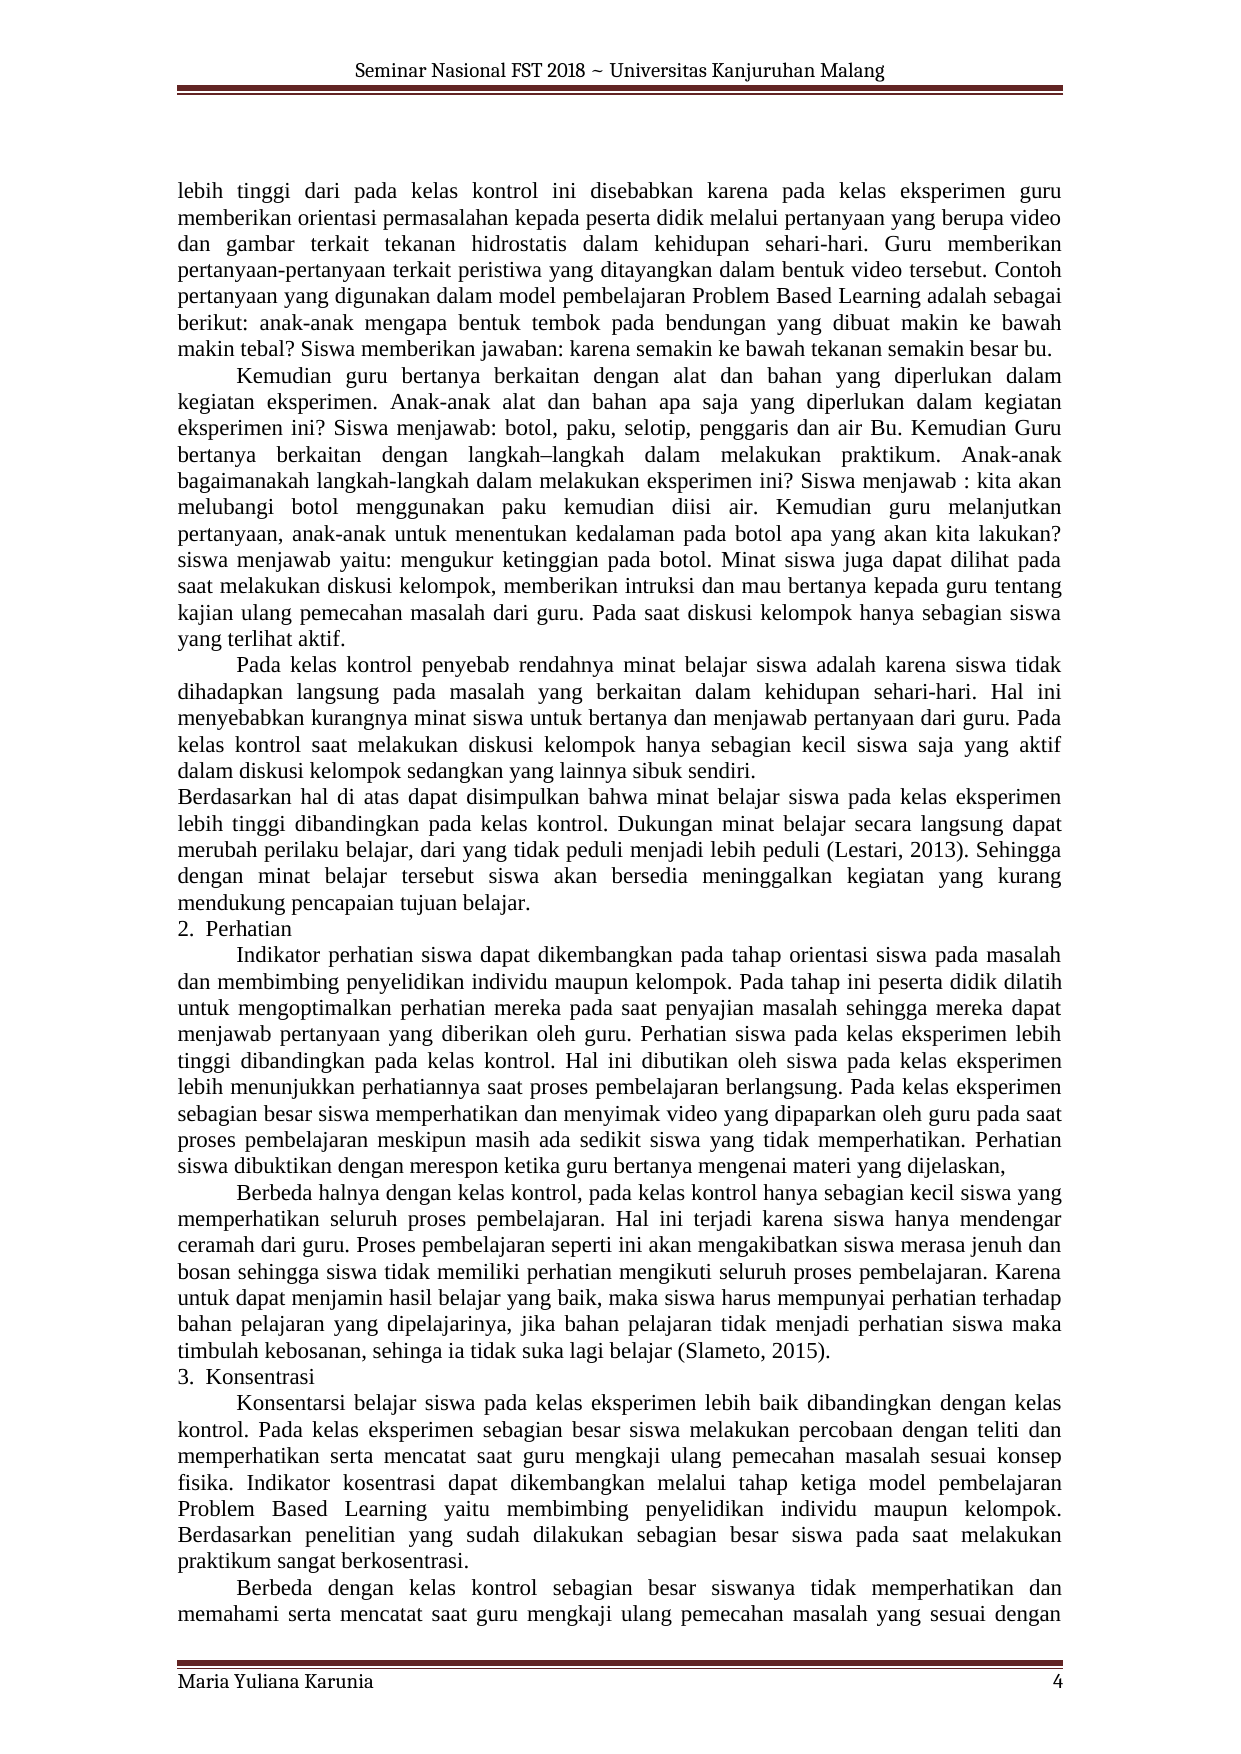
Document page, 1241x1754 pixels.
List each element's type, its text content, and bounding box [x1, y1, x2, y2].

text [177, 1574, 1063, 1627]
list Konsentrasi [177, 1363, 1063, 1389]
text Pada kelas kontrol penyebab rendahnya minat belajar siswa adalah karena siswa tidak dihadapkan langsung pada masalah yang berkaitan dalam kehidupan sehari-hari. Hal ini menyebabkan kurangnya minat siswa untuk bertanya dan menjawab pertanyaan dari guru. Pada kelas kontrol saat melakukan diskusi kelompok hanya sebagian kecil siswa saja yang aktif dalam diskusi kelompok sedangkan yang lainnya sibuk sendiri. [177, 652, 1063, 783]
list Perhatian [177, 915, 1063, 941]
text Berbeda halnya dengan kelas kontrol, pada kelas kontrol hanya sebagian kecil siswa yang memperhatikan seluruh proses pembelajaran. Hal ini terjadi karena siswa hanya mendengar ceramah dari guru. Proses pembelajaran seperti ini akan mengakibatkan siswa merasa jenuh dan bosan sehingga siswa tidak memiliki perhatian mengikuti seluruh proses pembelajaran. Karena untuk dapat menjamin hasil belajar yang baik, maka siswa harus mempunyai perhatian terhadap bahan pelajaran yang dipelajarinya, jika bahan pelajaran tidak menjadi perhatian siswa maka timbulah kebosanan, sehinga ia tidak suka lagi belajar (Slameto, 2015). [177, 1179, 1063, 1363]
list Konsentarsi belajar siswa pada kelas eksperimen lebih baik dibandingkan dengan kelas kontrol. Pada kelas eksperimen sebagian besar siswa melakukan percobaan dengan teliti dan memperhatikan serta mencatat saat guru mengkaji ulang pemecahan masalah sesuai konsep fisika. Indikator kosentrasi dapat dikembangkan melalui tahap ketiga model pembelajaran Problem Based Learning yaitu membimbing penyelidikan individu maupun kelompok. Berdasarkan penelitian yang sudah dilakukan sebagian besar siswa pada saat melakukan praktikum sangat berkosentrasi. [177, 1389, 1063, 1574]
text Berdasarkan hal di atas dapat disimpulkan bahwa minat belajar siswa pada kelas eksperimen lebih tinggi dibandingkan pada kelas kontrol. Dukungan minat belajar secara langsung dapat merubah perilaku belajar, dari yang tidak peduli menjadi lebih peduli (Lestari, 2013). Sehingga dengan minat belajar tersebut siswa akan bersedia meninggalkan kegiatan yang kurang mendukung pencapaian tujuan belajar. [177, 783, 1063, 915]
text Kemudian guru bertanya berkaitan dengan alat dan bahan yang diperlukan dalam kegiatan eksperimen. Anak-anak alat dan bahan apa saja yang diperlukan dalam kegiatan eksperimen ini? Siswa menjawab: botol, paku, selotip, penggaris dan air Bu. Kemudian Guru bertanya berkaitan dengan langkah–langkah dalam melakukan praktikum. Anak-anak bagaimanakah langkah-langkah dalam melakukan eksperimen ini? Siswa menjawab : kita akan melubangi botol menggunakan paku kemudian diisi air. Kemudian guru melanjutkan pertanyaan, anak-anak untuk menentukan kedalaman pada botol apa yang akan kita lakukan? siswa menjawab yaitu: mengukur ketinggian pada botol. Minat siswa juga dapat dilihat pada saat melakukan diskusi kelompok, memberikan intruksi dan mau bertanya kepada guru tentang kajian ulang pemecahan masalah dari guru. Pada saat diskusi kelompok hanya sebagian siswa yang terlihat aktif. [177, 362, 1063, 652]
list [177, 177, 1063, 362]
list Indikator perhatian siswa dapat dikembangkan pada tahap orientasi siswa pada masalah dan membimbing penyelidikan individu maupun kelompok. Pada tahap ini peserta didik dilatih untuk mengoptimalkan perhatian mereka pada saat penyajian masalah sehingga mereka dapat menjawab pertanyaan yang diberikan oleh guru. Perhatian siswa pada kelas eksperimen lebih tinggi dibandingkan pada kelas kontrol. Hal ini dibutikan oleh siswa pada kelas eksperimen lebih menunjukkan perhatiannya saat proses pembelajaran berlangsung. Pada kelas eksperimen sebagian besar siswa memperhatikan dan menyimak video yang dipaparkan oleh guru pada saat proses pembelajaran meskipun masih ada sedikit siswa yang tidak memperhatikan. Perhatian siswa dibuktikan dengan merespon ketika guru bertanya mengenai materi yang dijelaskan, [177, 941, 1063, 1179]
